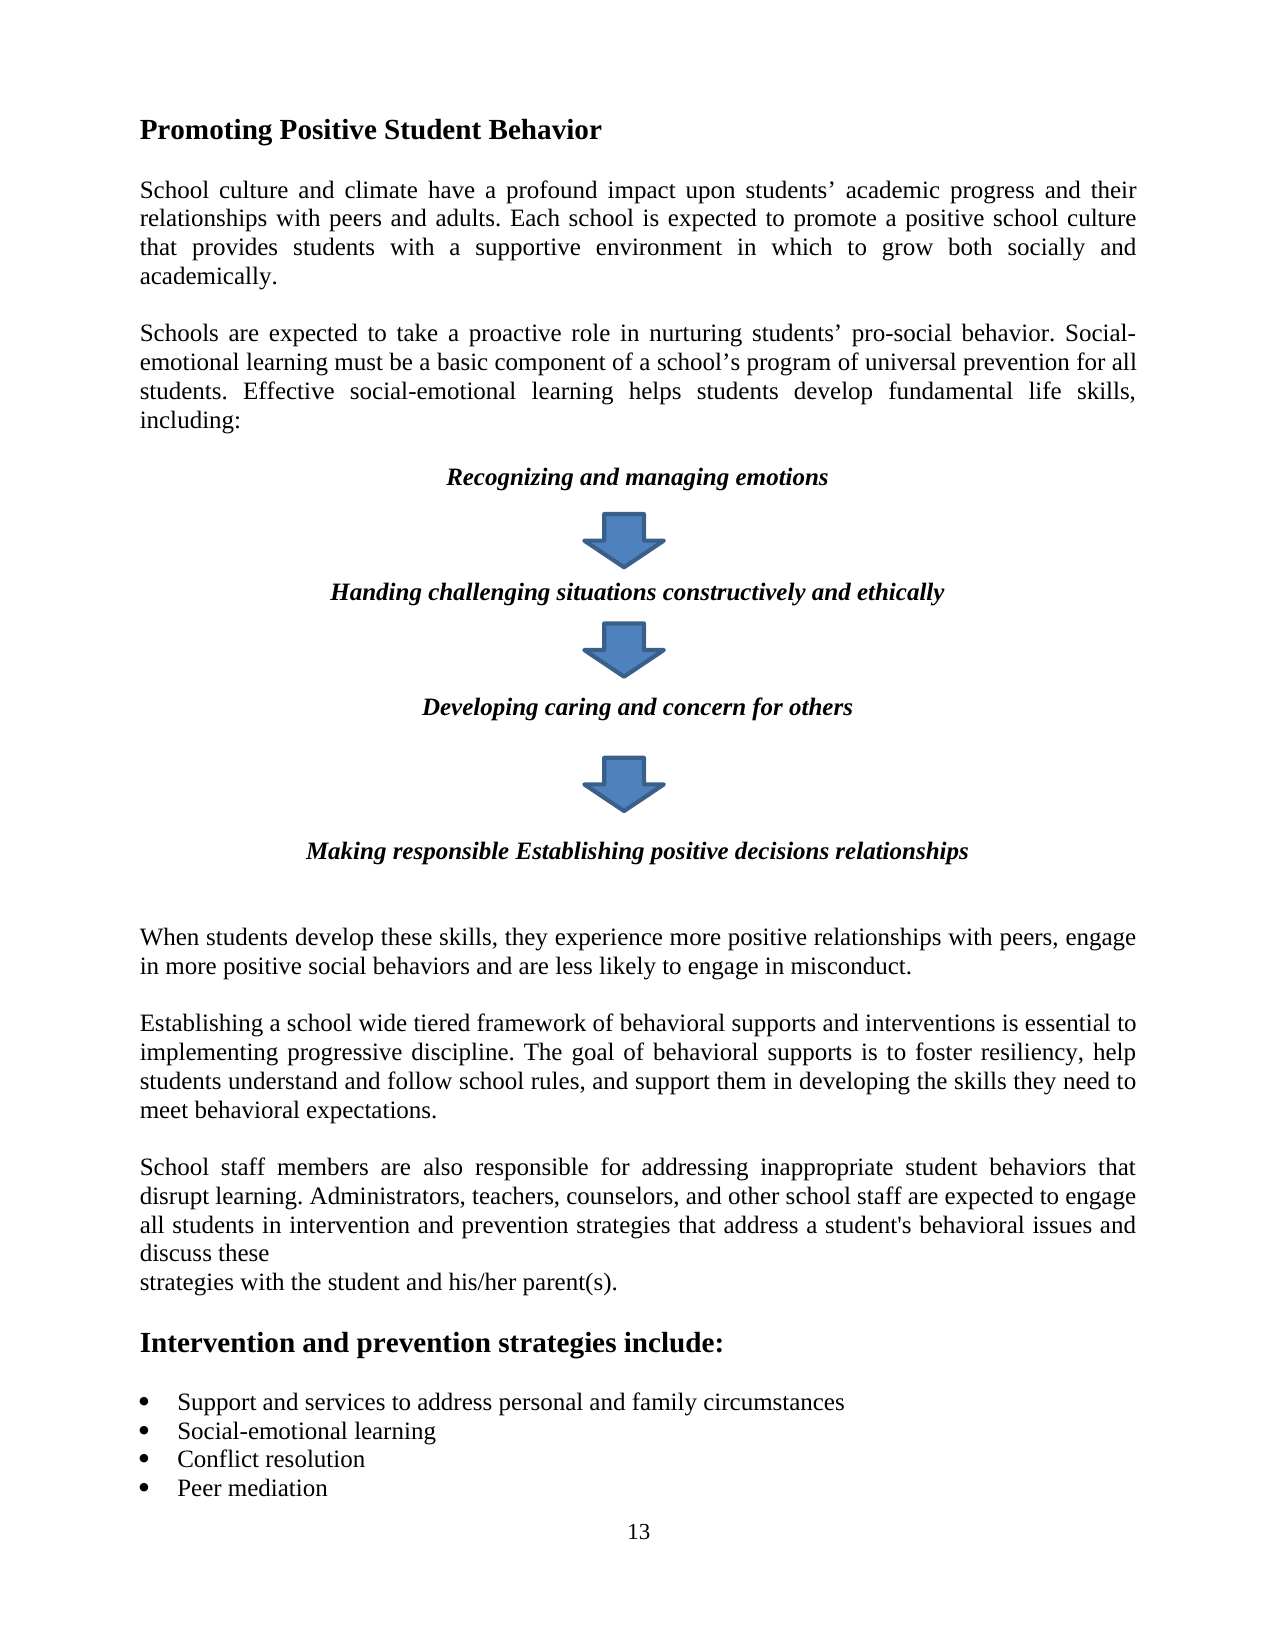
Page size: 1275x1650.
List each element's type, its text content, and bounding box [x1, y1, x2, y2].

text Making responsible Establishing positive decisions relationships [139, 836, 1137, 865]
list Conflict resolution [139, 1444, 1137, 1473]
text School culture and climate have a profound impact upon students’ academic progress and their relationships with peers and adults. Each school is expected to promote a positive school culture that provides students with a supportive environment in which to grow both socially and academically. [139, 175, 1137, 290]
text When students develop these skills, they experience more positive relationships with peers, engage in more positive social behaviors and are less likely to engage in misconduct. [139, 922, 1137, 980]
text Recognizing and managing emotions [139, 462, 1137, 491]
list Peer mediation [139, 1473, 1137, 1502]
text Handing challenging situations constructively and ethically [139, 577, 1137, 606]
text Developing caring and concern for others [139, 692, 1137, 721]
text Schools are expected to take a proactive role in nurturing students’ pro-social behavior. Social-emotional learning must be a basic component of a school’s program of universal prevention for all students. Effective social-emotional learning helps students develop fundamental life skills, including: [139, 318, 1137, 433]
text Promoting Positive Student Behavior [139, 112, 1137, 146]
text Intervention and prevention strategies include: [139, 1325, 1137, 1358]
text Establishing a school wide tiered framework of behavioral supports and interventions is essential to implementing progressive discipline. The goal of behavioral supports is to foster resiliency, help students understand and follow school rules, and support them in developing the skills they need to meet behavioral expectations. [139, 1008, 1137, 1123]
list Social-emotional learning [139, 1416, 1137, 1444]
list Support and services to address personal and family circumstances [139, 1387, 1137, 1416]
text School staff members are also responsible for addressing inappropriate student behaviors that disrupt learning. Administrators, teachers, counselors, and other school staff are expected to engage all students in intervention and prevention strategies that address a student's behavioral issues and discuss these [139, 1152, 1137, 1267]
text strategies with the student and his/her parent(s). [139, 1267, 1137, 1296]
